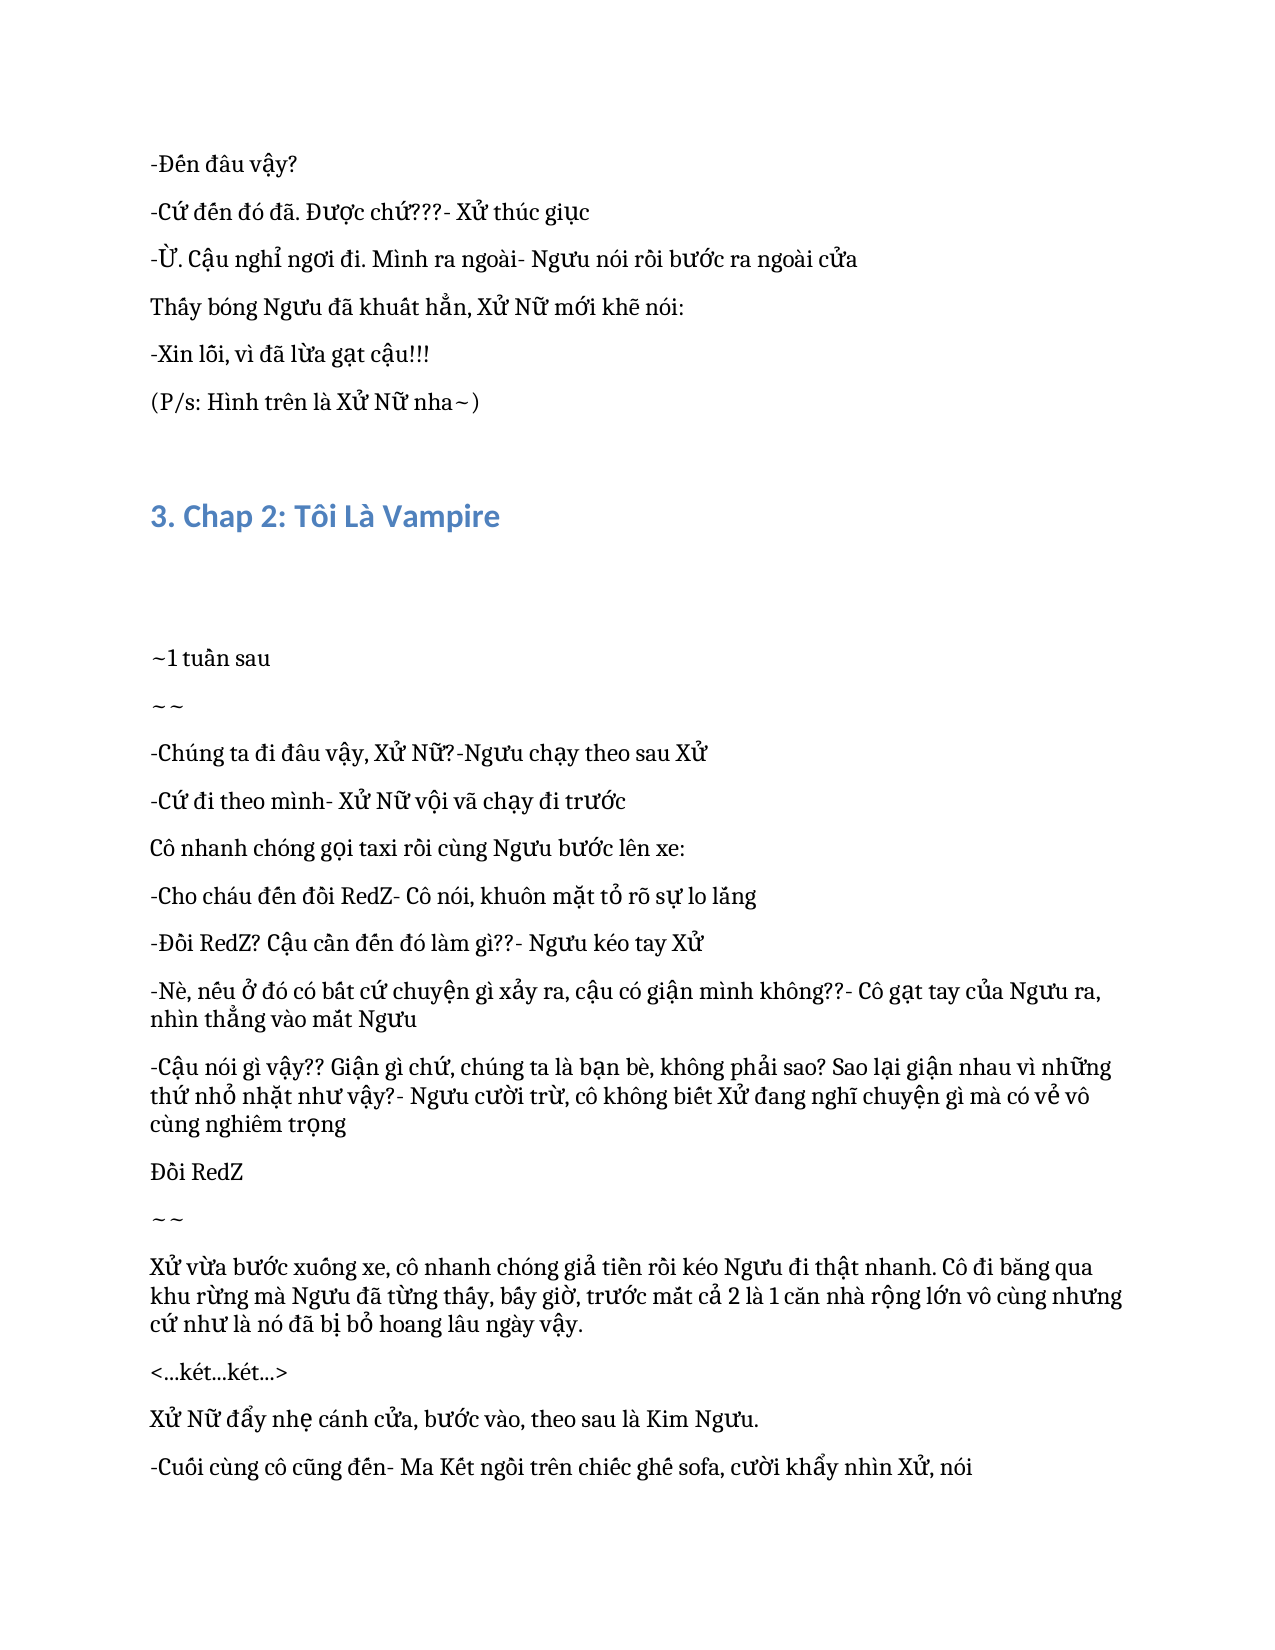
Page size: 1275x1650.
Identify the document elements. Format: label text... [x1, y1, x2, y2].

text -Cho cháu đến đồi RedZ- Cô nói, khuôn mặt tỏ rõ sự lo lắng [150, 882, 1125, 910]
text Đồi RedZ [150, 1158, 1125, 1187]
text Thấy bóng Ngưu đã khuất hẳn, Xử Nữ mới khẽ nói: [150, 292, 1125, 321]
text ~~ [150, 692, 1125, 720]
subtitle 3. Chap 2: Tôi Là Vampire [150, 494, 1125, 535]
text -Đồi RedZ? Cậu cần đến đó làm gì??- Ngưu kéo tay Xử [150, 929, 1125, 958]
text -Xin lỗi, vì đã lừa gạt cậu!!! [150, 340, 1125, 369]
text -Nè, nếu ở đó có bất cứ chuyện gì xảy ra, cậu có giận mình không??- Cô gạt tay của Ngưu ra, nhìn thẳng vào mắt Ngưu [150, 977, 1125, 1034]
text -Cậu nói gì vậy?? Giận gì chứ, chúng ta là bạn bè, không phải sao? Sao lại giận nhau vì những thứ nhỏ nhặt như vậy?- Ngưu cười trừ, cô không biết Xử đang nghĩ chuyện gì mà có vẻ vô cùng nghiêm trọng [150, 1053, 1125, 1139]
text -Chúng ta đi đâu vậy, Xử Nữ?-Ngưu chạy theo sau Xử [150, 739, 1125, 768]
text Cô nhanh chóng gọi taxi rồi cùng Ngưu bước lên xe: [150, 834, 1125, 863]
text -Đến đâu vậy? [150, 150, 1125, 179]
text ~1 tuần sau [150, 644, 1125, 673]
text (P/s: Hình trên là Xử Nữ nha~) [150, 387, 1125, 474]
text -Ừ. Cậu nghỉ ngơi đi. Mình ra ngoài- Ngưu nói rồi bước ra ngoài cửa [150, 245, 1125, 274]
text -Cứ đi theo mình- Xử Nữ vội vã chạy đi trước [150, 787, 1125, 815]
text -Cứ đến đó đã. Được chứ???- Xử thúc giục [150, 197, 1125, 226]
text Xử vừa bước xuống xe, cô nhanh chóng giả tiền rồi kéo Ngưu đi thật nhanh. Cô đi băng qua khu rừng mà Ngưu đã từng thấy, bấy giờ, trước mắt cả 2 là 1 căn nhà rộng lớn vô cùng nhưng cứ như là nó đã bị bỏ hoang lâu ngày vậy. [150, 1253, 1125, 1339]
text Xử Nữ đẩy nhẹ cánh cửa, bước vào, theo sau là Kim Ngưu. [150, 1405, 1125, 1434]
text <...két...két...> [150, 1358, 1125, 1387]
text ~~ [150, 1205, 1125, 1234]
text -Cuối cùng cô cũng đến- Ma Kết ngồi trên chiếc ghế sofa, cười khẩy nhìn Xử, nói [150, 1453, 1125, 1482]
